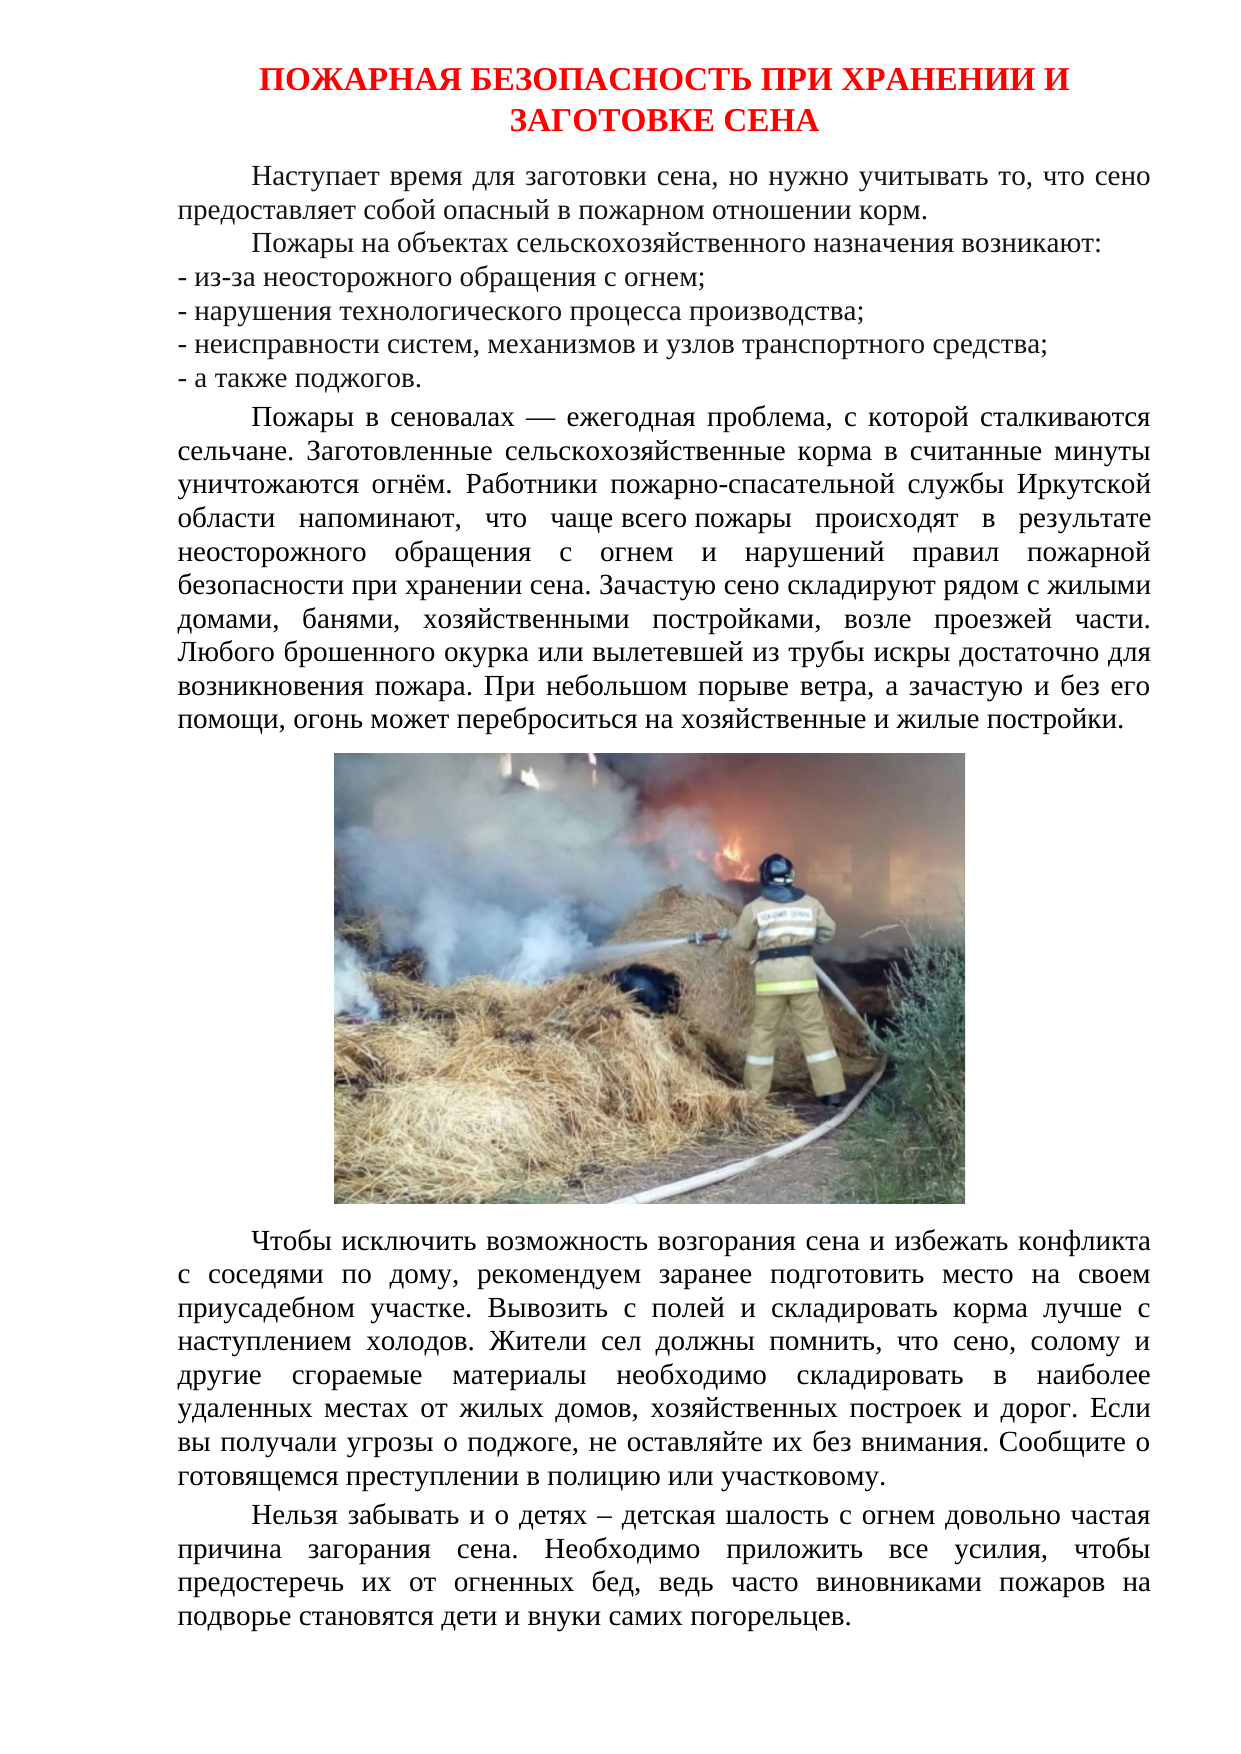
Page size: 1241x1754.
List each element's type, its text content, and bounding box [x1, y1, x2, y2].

text - из-за неосторожного обращения с огнем; [177, 259, 1152, 293]
text - неисправности систем, механизмов и узлов транспортного средства; [177, 326, 1152, 360]
text - нарушения технологического процесса производства; [177, 293, 1152, 326]
text Чтобы исключить возможность возгорания сена и избежать конфликта с соседями по дому, рекомендуем заранее подготовить место на своем приусадебном участке. Вывозить с полей и складировать корма лучше с наступлением холодов. Жители сел должны помнить, что сено, солому и другие сгораемые материалы необходимо складировать в наиболее удаленных местах от жилых домов, хозяйственных построек и дорог. Если вы получали угрозы о поджоге, не оставляйте их без внимания. Сообщите о готовящемся преступлении в полицию или участковому. [177, 1223, 1152, 1491]
text Пожары в сеновалах — ежегодная проблема, с которой сталкиваются сельчане. Заготовленные сельскохозяйственные корма в считанные минуты уничтожаются огнём. Работники пожарно-спасательной службы Иркутской области напоминают, что чаще всего пожары происходят в результате неосторожного обращения с огнем и нарушений правил пожарной безопасности при хранении сена. Зачастую сено складируют рядом с жилыми домами, банями, хозяйственными постройками, возле проезжей части. Любого брошенного окурка или вылетевшей из трубы искры достаточно для возникновения пожара. При небольшом порыве ветра, а зачастую и без его помощи, огонь может переброситься на хозяйственные и жилые постройки. [177, 399, 1152, 735]
picture [334, 753, 966, 1204]
text - а также поджогов. [177, 360, 1152, 393]
text Наступает время для заготовки сена, но нужно учитывать то, что сено предоставляет собой опасный в пожарном отношении корм. [177, 158, 1152, 226]
text ПОЖАРНАЯ БЕЗОПАСНОСТЬ ПРИ ХРАНЕНИИ И ЗАГОТОВКЕ СЕНА [177, 59, 1152, 139]
text Пожары на объектах сельскохозяйственного назначения возникают: [177, 226, 1152, 259]
text Нельзя забывать и о детях – детская шалость с огнем довольно частая причина загорания сена. Необходимо приложить все усилия, чтобы предостеречь их от огненных бед, ведь часто виновниками пожаров на подворье становятся дети и внуки самих погорельцев. [177, 1497, 1152, 1632]
